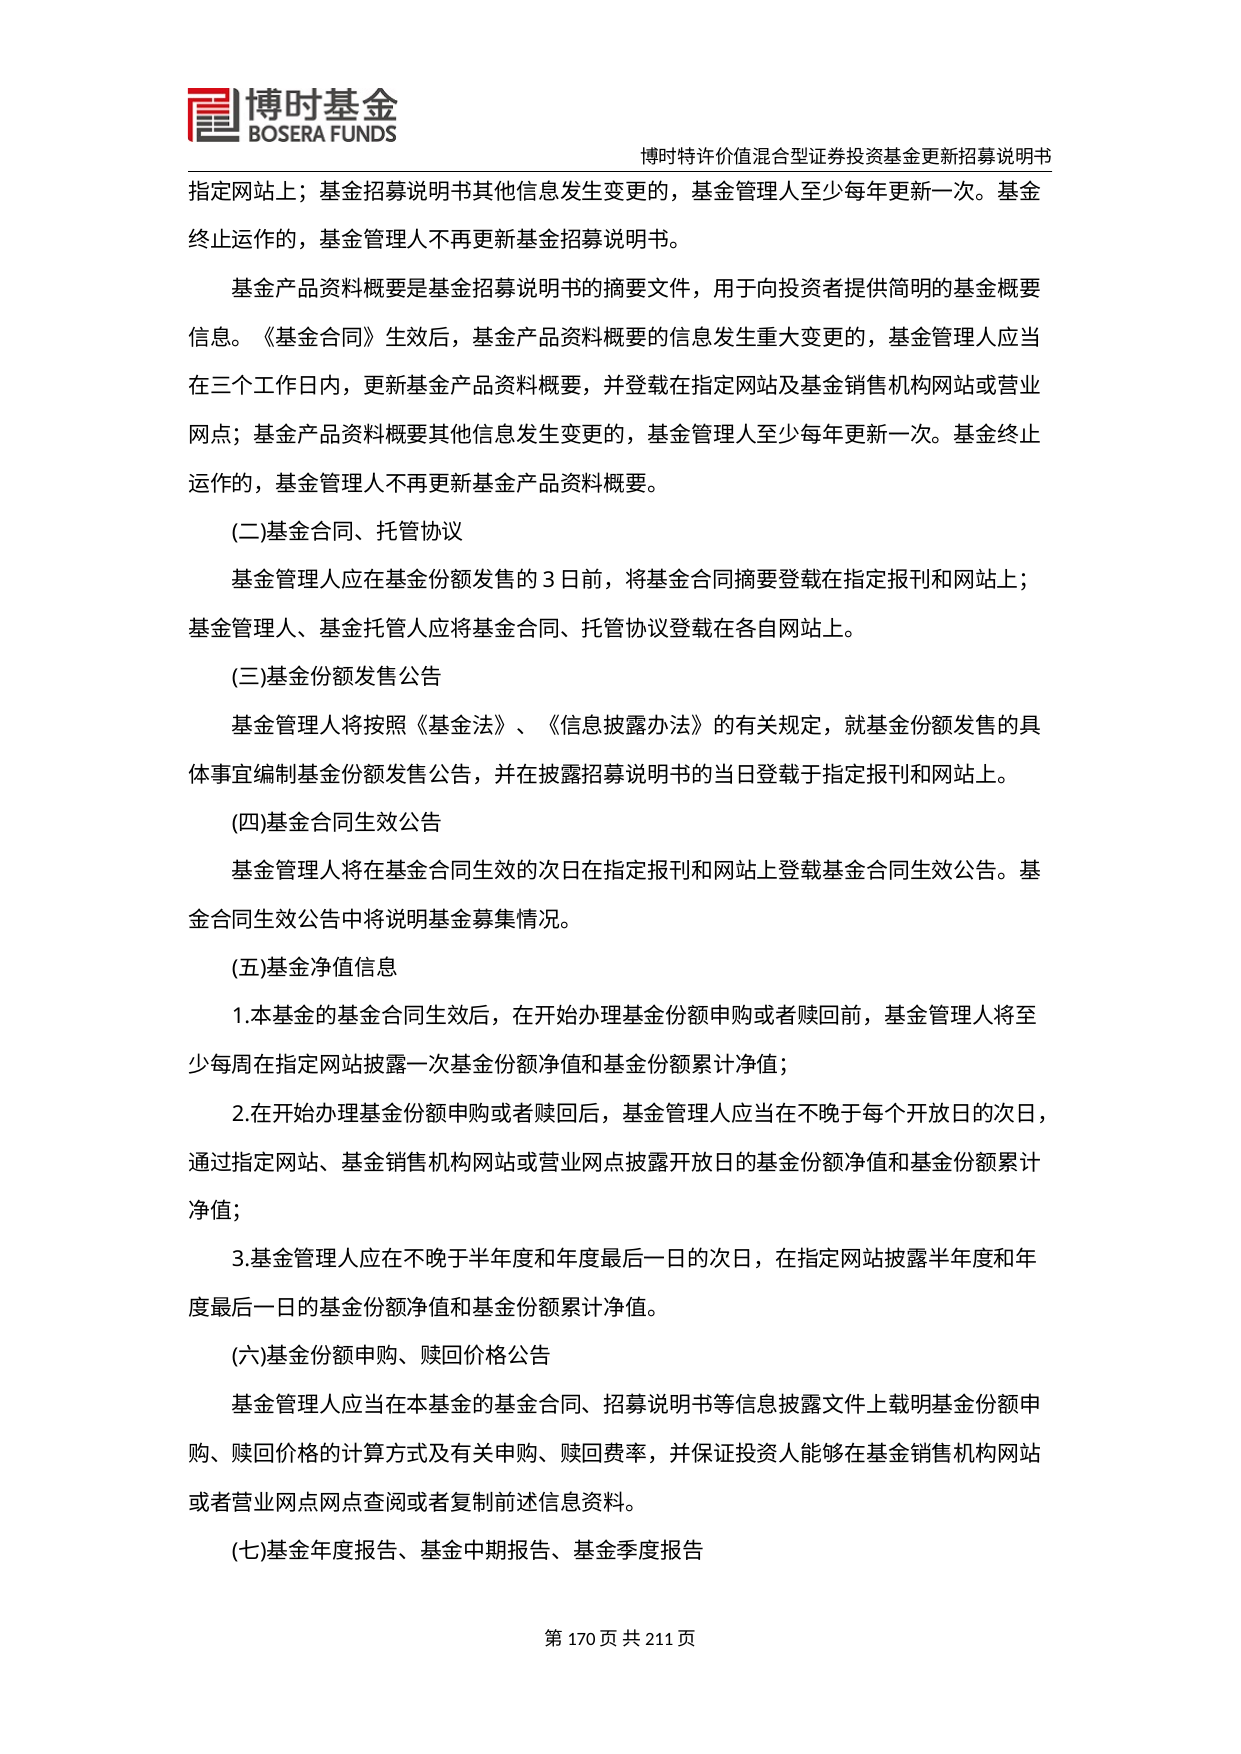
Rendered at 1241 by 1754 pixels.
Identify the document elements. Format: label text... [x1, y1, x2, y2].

text 基金管理人将按照《基金法》、《信息披露办法》的有关规定，就基金份额发售的具体事宜编制基金份额发售公告，并在披露招募说明书的当日登载于指定报刊和网站上。 [188, 707, 1052, 789]
text 基金产品资料概要是基金招募说明书的摘要文件，用于向投资者提供简明的基金概要信息。《基金合同》生效后，基金产品资料概要的信息发生重大变更的，基金管理人应当在三个工作日内，更新基金产品资料概要，并登载在指定网站及基金销售机构网站或营业网点；基金产品资料概要其他信息发生变更的，基金管理人至少每年更新一次。基金终止运作的，基金管理人不再更新基金产品资料概要。 [188, 270, 1052, 498]
text 2.在开始办理基金份额申购或者赎回后，基金管理人应当在不晚于每个开放日的次日，通过指定网站、基金销售机构网站或营业网点披露开放日的基金份额净值和基金份额累计净值； [188, 1095, 1052, 1225]
text (四)基金合同生效公告 [188, 804, 1052, 837]
picture [187, 88, 398, 142]
text 1.本基金的基金合同生效后，在开始办理基金份额申购或者赎回前，基金管理人将至少每周在指定网站披露一次基金份额净值和基金份额累计净值； [188, 998, 1052, 1079]
text (二)基金合同、托管协议 [188, 514, 1052, 546]
text 3.基金管理人应在不晚于半年度和年度最后一日的次日，在指定网站披露半年度和年度最后一日的基金份额净值和基金份额累计净值。 [188, 1241, 1052, 1322]
text 基金管理人应当在本基金的基金合同、招募说明书等信息披露文件上载明基金份额申购、赎回价格的计算方式及有关申购、赎回费率，并保证投资人能够在基金销售机构网站或者营业网点网点查阅或者复制前述信息资料。 [188, 1387, 1052, 1517]
text (五)基金净值信息 [188, 950, 1052, 982]
text 基金管理人应在基金份额发售的3日前，将基金合同摘要登载在指定报刊和网站上；基金管理人、基金托管人应将基金合同、托管协议登载在各自网站上。 [188, 562, 1052, 643]
text (七)基金年度报告、基金中期报告、基金季度报告 [188, 1532, 1052, 1565]
text (三)基金份额发售公告 [188, 659, 1052, 692]
text 基金管理人将在基金合同生效的次日在指定报刊和网站上登载基金合同生效公告。基金合同生效公告中将说明基金募集情况。 [188, 853, 1052, 934]
text (六)基金份额申购、赎回价格公告 [188, 1338, 1052, 1371]
